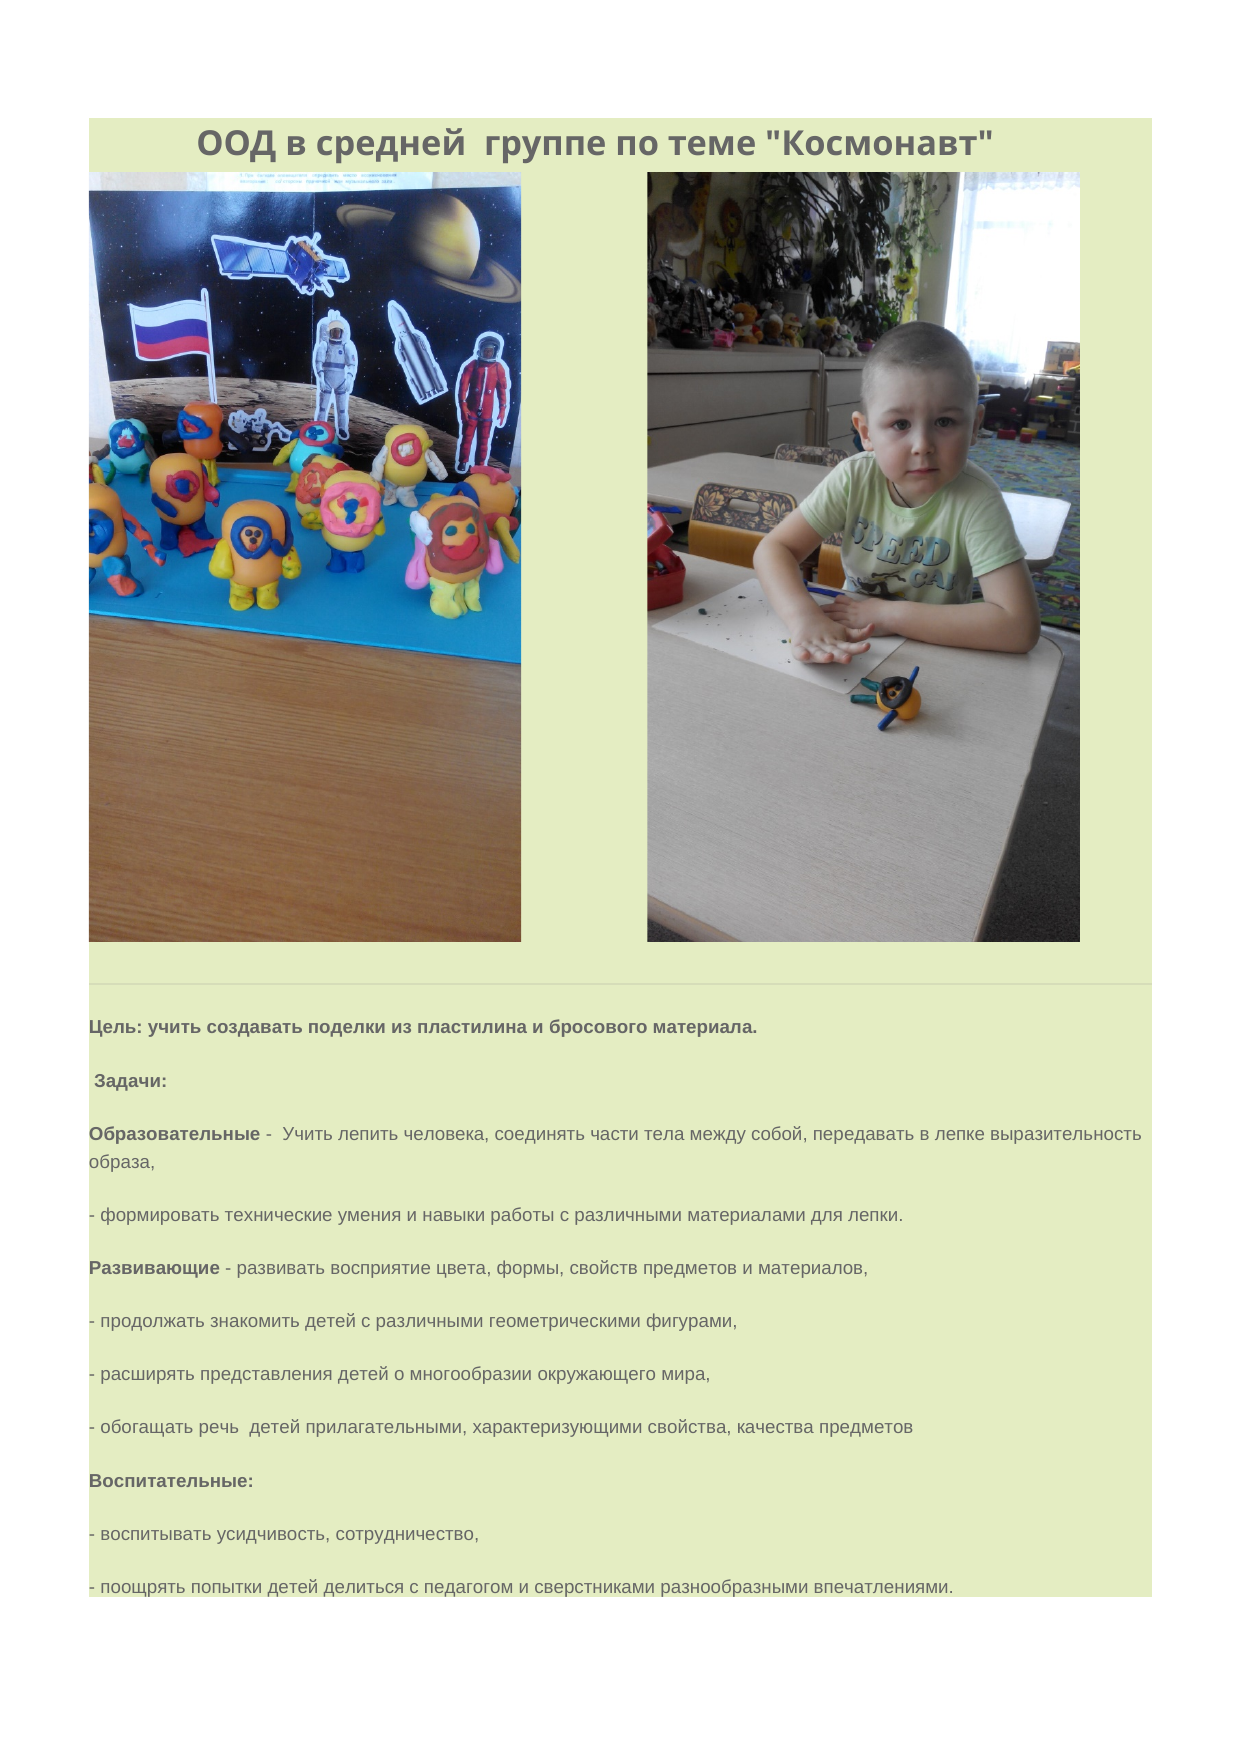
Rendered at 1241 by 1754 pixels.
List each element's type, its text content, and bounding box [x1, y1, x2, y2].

text - воспитывать усидчивость, сотрудничество, [89, 1516, 1152, 1544]
text Развивающие - развивать восприятие цвета, формы, свойств предметов и материалов, [89, 1250, 1152, 1278]
text Цель: учить создавать поделки из пластилина и бросового материала. [89, 1010, 1152, 1038]
text Воспитательные: [89, 1463, 1152, 1491]
text - поощрять попытки детей делиться с педагогом и сверстниками разнообразными впечатлениями. [89, 1569, 1152, 1597]
text Задачи: [89, 1063, 1152, 1091]
text - расширять представления детей о многообразии окружающего мира, [89, 1357, 1152, 1385]
text - формировать технические умения и навыки работы с различными материалами для лепки. [89, 1197, 1152, 1225]
text - продолжать знакомить детей с различными геометрическими фигурами, [89, 1303, 1152, 1332]
picture [88, 172, 522, 942]
text - обогащать речь детей прилагательными, характеризующими свойства, качества предметов [89, 1410, 1152, 1438]
picture [647, 172, 1080, 942]
text Образовательные - Учить лепить человека, соединять части тела между собой, передавать в лепке выразительность образа, [89, 1116, 1152, 1172]
text ООД в средней группе по теме "Космонавт" [89, 118, 1152, 165]
